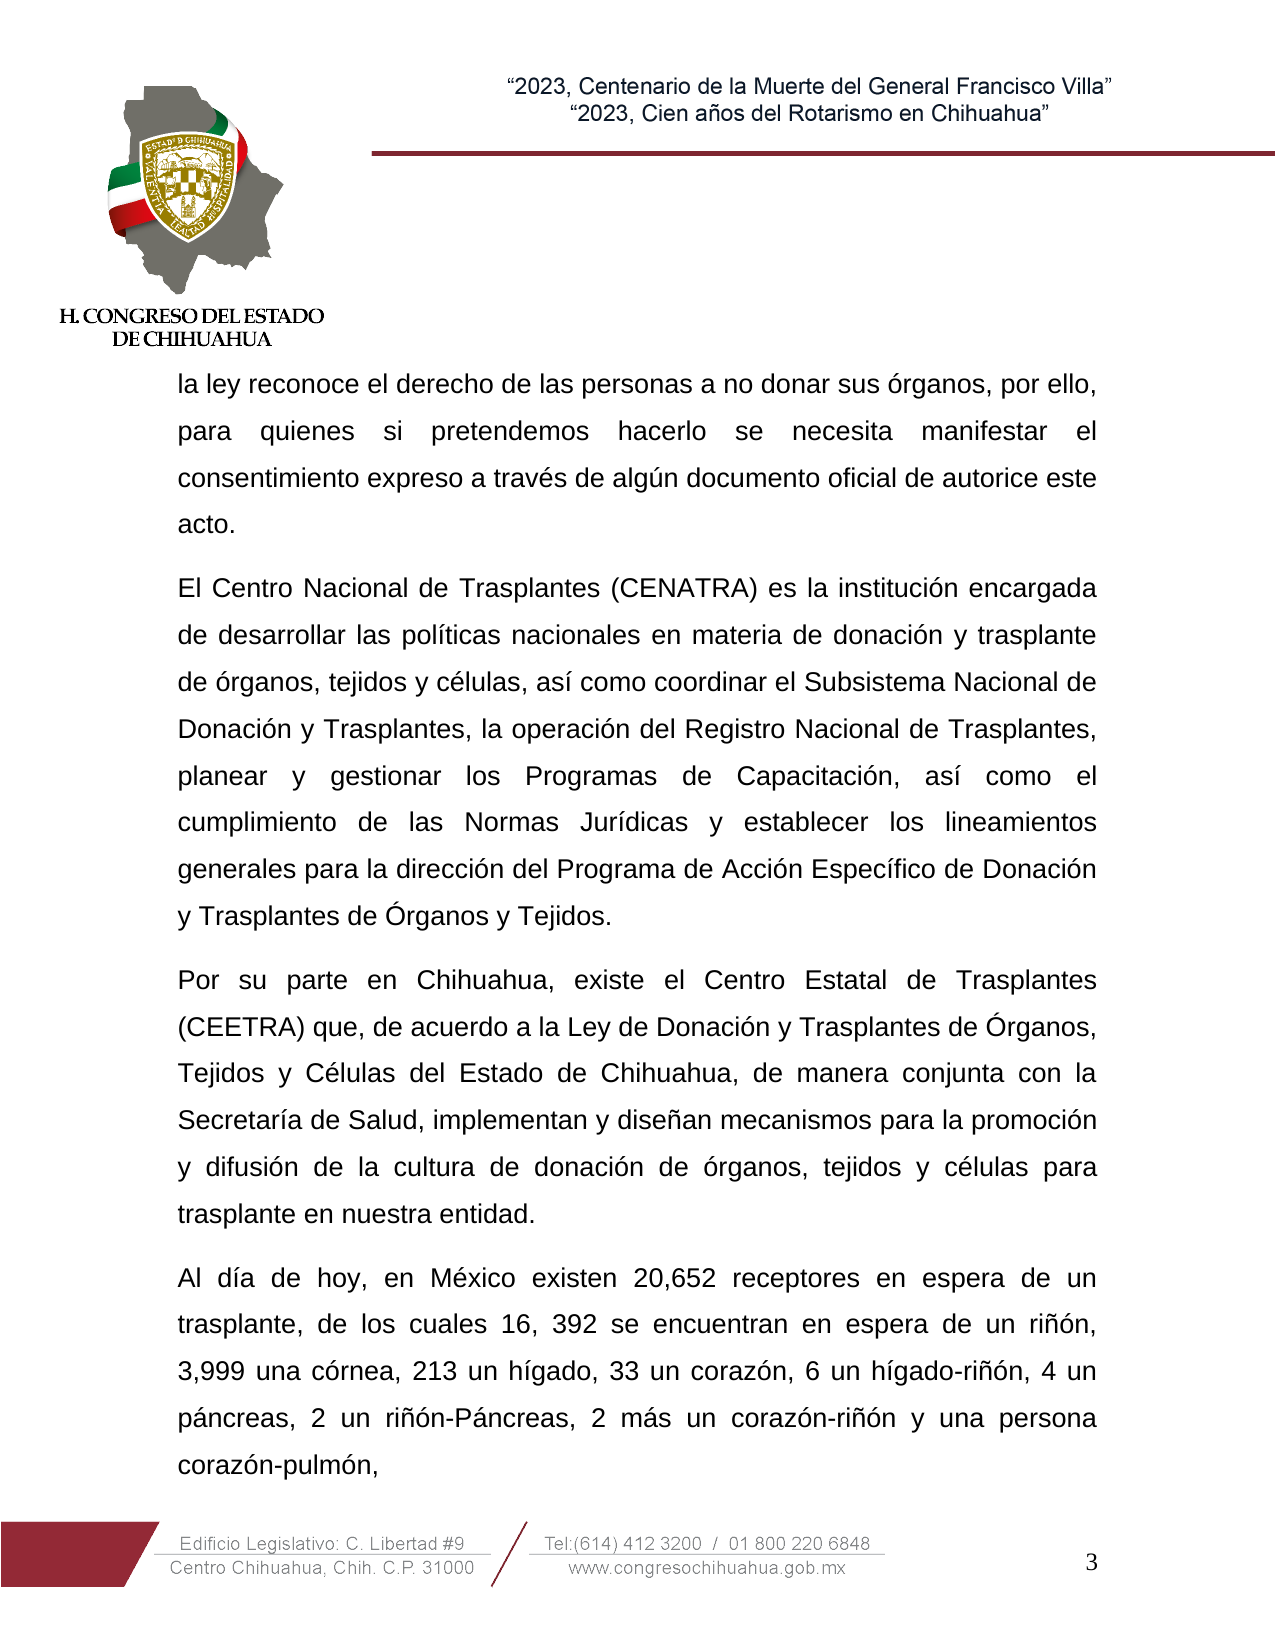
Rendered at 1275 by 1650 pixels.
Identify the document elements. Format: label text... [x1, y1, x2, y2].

text El Centro Nacional de Trasplantes (CENATRA) es la institución encargada de desarrollar las políticas nacionales en materia de donación y trasplante de órganos, tejidos y células, así como coordinar el Subsistema Nacional de Donación y Trasplantes, la operación del Registro Nacional de Trasplantes, planear y gestionar los Programas de Capacitación, así como el cumplimiento de las Normas Jurídicas y establecer los lineamientos generales para la dirección del Programa de Acción Específico de Donación y Trasplantes de Órganos y Tejidos. [177, 572, 1098, 931]
text Al día de hoy, en México existen 20,652 receptores en espera de un trasplante, de los cuales 16, 392 se encuentran en espera de un riñón, 3,999 una córnea, 213 un hígado, 33 un corazón, 6 un hígado-riñón, 4 un páncreas, 2 un riñón-Páncreas, 2 más un corazón-riñón y una persona corazón-pulmón, [177, 1262, 1098, 1480]
text la ley reconoce el derecho de las personas a no donar sus órganos, por ello, para quienes si pretendemos hacerlo se necesita manifestar el consentimiento expreso a través de algún documento oficial de autorice este acto. [177, 368, 1098, 540]
text Por su parte en Chihuahua, existe el Centro Estatal de Trasplantes (CEETRA) que, de acuerdo a la Ley de Donación y Trasplantes de Órganos, Tejidos y Células del Estado de Chihuahua, de manera conjunta con la Secretaría de Salud, implementan y diseñan mecanismos para la promoción y difusión de la cultura de donación de órganos, tejidos y células para trasplante en nuestra entidad. [177, 964, 1098, 1229]
picture [0, 0, 1275, 1650]
